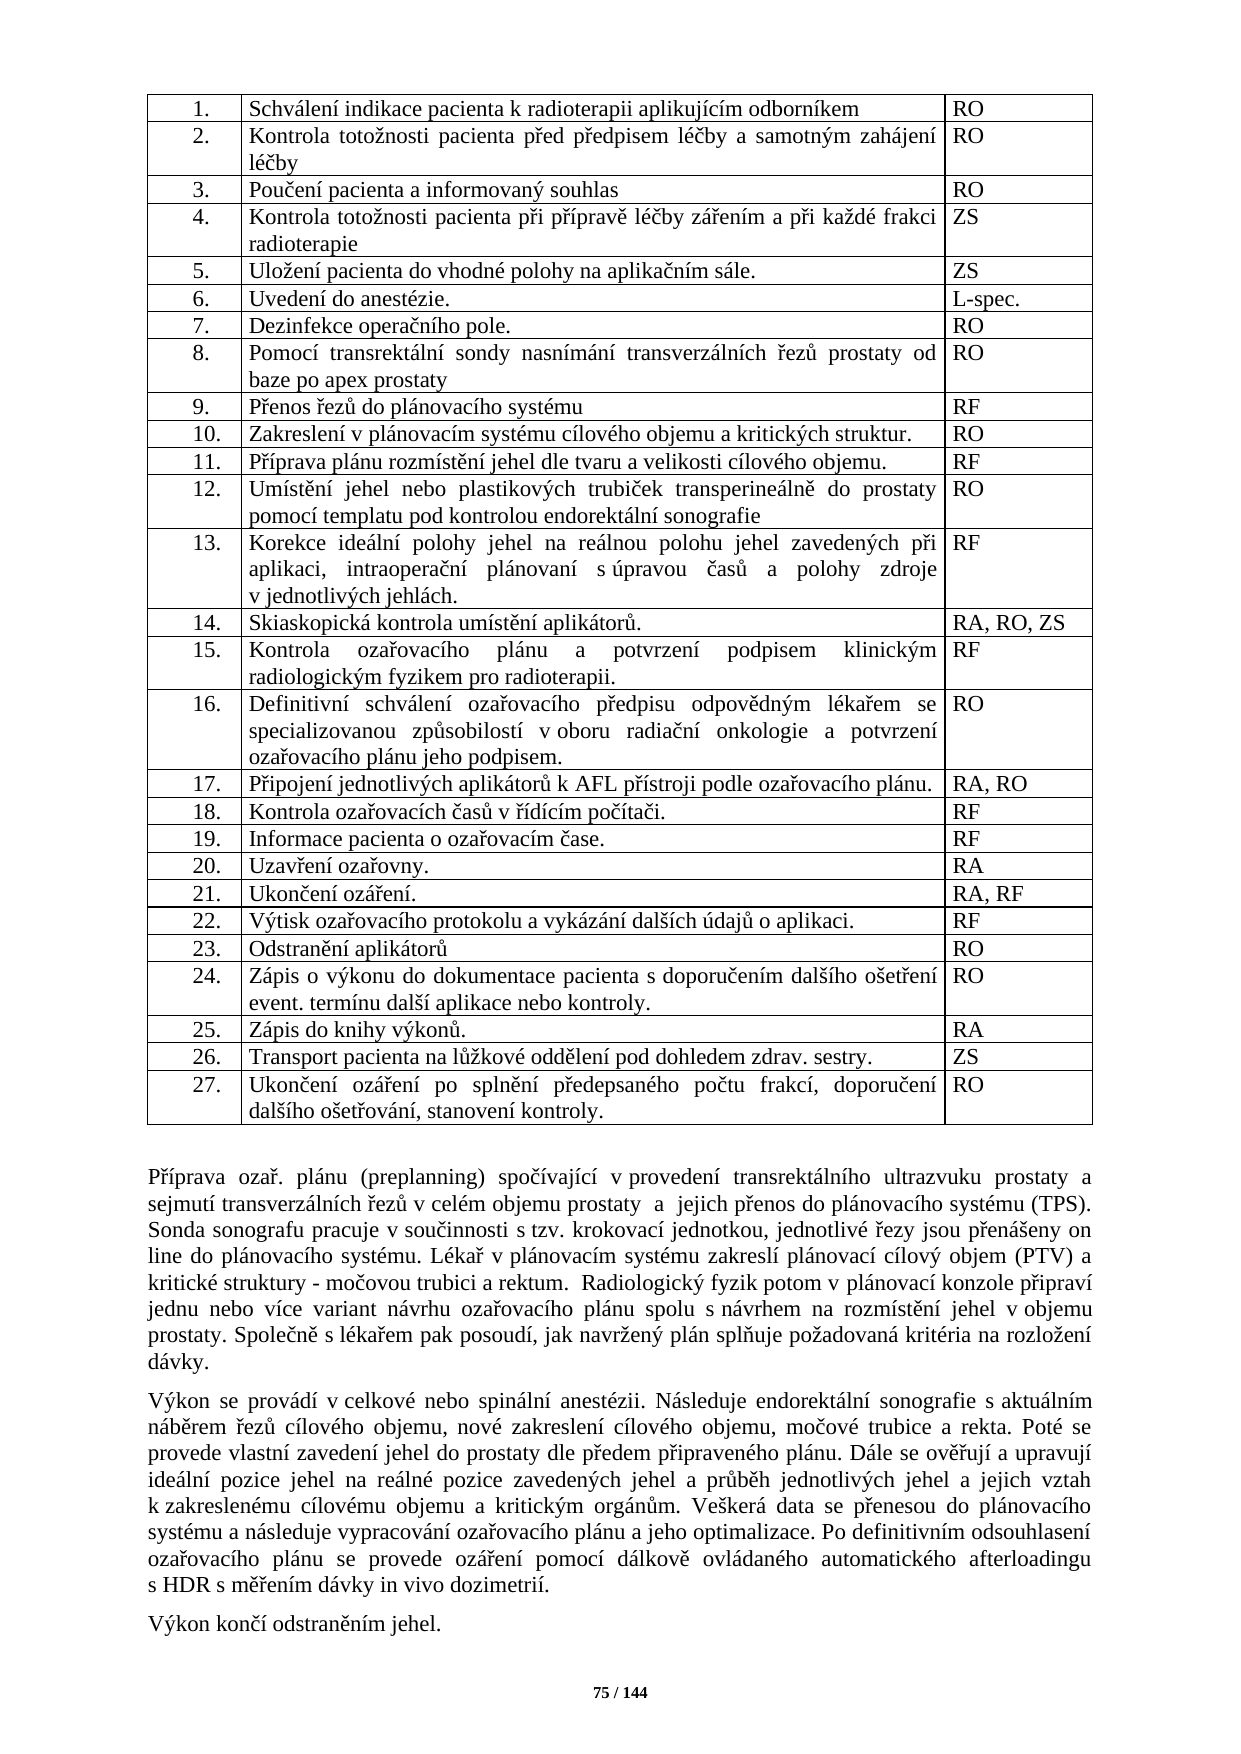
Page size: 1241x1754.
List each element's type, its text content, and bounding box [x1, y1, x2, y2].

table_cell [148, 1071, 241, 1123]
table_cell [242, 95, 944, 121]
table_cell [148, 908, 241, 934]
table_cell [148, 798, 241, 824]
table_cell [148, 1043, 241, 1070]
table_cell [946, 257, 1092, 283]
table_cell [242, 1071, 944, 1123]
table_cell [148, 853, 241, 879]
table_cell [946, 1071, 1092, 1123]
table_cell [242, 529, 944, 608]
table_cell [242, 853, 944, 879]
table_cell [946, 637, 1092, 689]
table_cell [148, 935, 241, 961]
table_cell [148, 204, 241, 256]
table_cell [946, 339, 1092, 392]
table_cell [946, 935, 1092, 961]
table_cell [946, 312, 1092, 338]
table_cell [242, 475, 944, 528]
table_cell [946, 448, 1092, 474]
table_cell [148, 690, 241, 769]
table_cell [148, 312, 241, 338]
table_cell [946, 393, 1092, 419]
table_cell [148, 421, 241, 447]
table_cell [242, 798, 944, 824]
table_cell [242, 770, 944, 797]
text Příprava ozař. plánu (preplanning) spočívající v provedení transrektálního ultrazvuku prostaty a sejmutí transverzálních řezů v celém objemu prostaty a jejich přenos do plánovacího systému (TPS). Sonda sonografu pracuje v součinnosti s tzv. krokovací jednotkou, jednotlivé řezy jsou přenášeny on line do plánovacího systému. Lékař v plánovacím systému zakreslí plánovací cílový objem (PTV) a kritické struktury - močovou trubici a rektum. Radiologický fyzik potom v plánovací konzole připraví jednu nebo více variant návrhu ozařovacího plánu spolu s návrhem na rozmístění jehel v objemu prostaty. Společně s lékařem pak posoudí, jak navržený plán splňuje požadovaná kritéria na rozložení dávky. [148, 1163, 1093, 1374]
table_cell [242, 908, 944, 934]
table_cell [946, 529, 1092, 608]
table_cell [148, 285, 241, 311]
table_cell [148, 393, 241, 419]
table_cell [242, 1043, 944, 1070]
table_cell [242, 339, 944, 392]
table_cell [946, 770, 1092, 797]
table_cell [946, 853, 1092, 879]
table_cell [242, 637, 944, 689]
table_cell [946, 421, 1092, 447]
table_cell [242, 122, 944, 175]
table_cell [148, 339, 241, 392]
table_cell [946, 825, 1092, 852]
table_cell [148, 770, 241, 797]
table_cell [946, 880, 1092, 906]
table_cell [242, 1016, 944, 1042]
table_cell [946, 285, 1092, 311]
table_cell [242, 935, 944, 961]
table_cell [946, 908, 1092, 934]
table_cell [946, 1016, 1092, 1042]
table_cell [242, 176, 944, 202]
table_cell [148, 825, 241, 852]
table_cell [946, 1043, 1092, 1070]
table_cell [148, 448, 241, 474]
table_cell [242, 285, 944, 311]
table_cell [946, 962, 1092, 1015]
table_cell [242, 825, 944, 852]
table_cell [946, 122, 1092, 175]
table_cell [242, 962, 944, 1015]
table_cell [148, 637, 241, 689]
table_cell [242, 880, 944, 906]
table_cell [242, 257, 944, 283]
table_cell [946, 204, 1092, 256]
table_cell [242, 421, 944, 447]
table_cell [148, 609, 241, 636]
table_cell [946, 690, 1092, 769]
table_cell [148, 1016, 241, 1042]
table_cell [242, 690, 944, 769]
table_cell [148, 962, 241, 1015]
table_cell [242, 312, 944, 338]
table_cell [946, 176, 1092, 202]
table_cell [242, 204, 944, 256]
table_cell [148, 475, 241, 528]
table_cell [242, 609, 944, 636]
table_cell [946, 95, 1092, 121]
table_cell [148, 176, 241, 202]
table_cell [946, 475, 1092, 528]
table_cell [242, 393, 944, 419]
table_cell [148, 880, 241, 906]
text Výkon končí odstraněním jehel. [148, 1610, 1093, 1636]
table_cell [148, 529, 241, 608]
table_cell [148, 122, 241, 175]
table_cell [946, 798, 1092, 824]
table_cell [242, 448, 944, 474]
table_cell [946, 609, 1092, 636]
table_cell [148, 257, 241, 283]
text Výkon se provádí v celkové nebo spinální anestézii. Následuje endorektální sonografie s aktuálním náběrem řezů cílového objemu, nové zakreslení cílového objemu, močové trubice a rekta. Poté se provede vlastní zavedení jehel do prostaty dle předem připraveného plánu. Dále se ověřují a upravují ideální pozice jehel na reálné pozice zavedených jehel a průběh jednotlivých jehel a jejich vztah k zakreslenému cílovému objemu a kritickým orgánům. Veškerá data se přenesou do plánovacího systému a následuje vypracování ozařovacího plánu a jeho optimalizace. Po definitivním odsouhlasení ozařovacího plánu se provede ozáření pomocí dálkově ovládaného automatického afterloadingu s HDR s měřením dávky in vivo dozimetrií. [148, 1387, 1093, 1597]
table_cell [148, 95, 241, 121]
